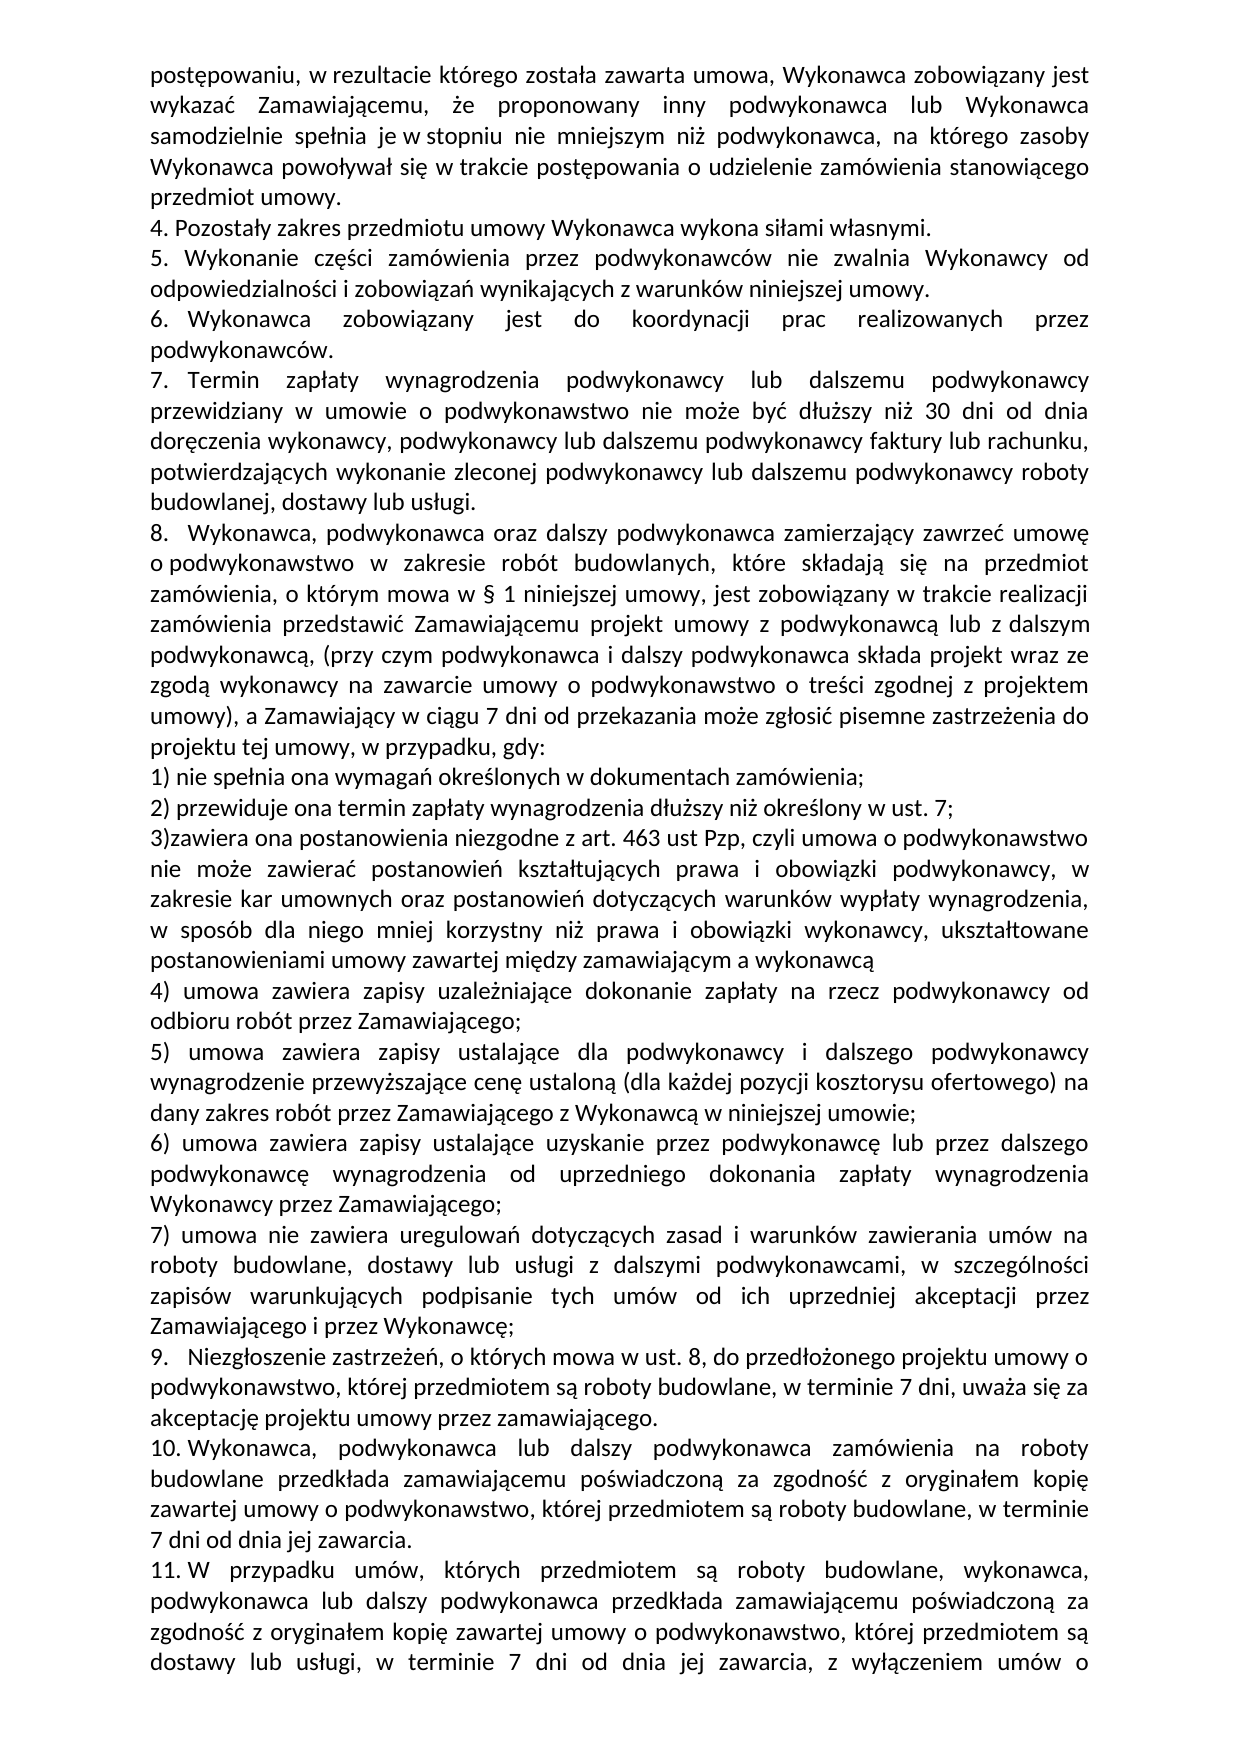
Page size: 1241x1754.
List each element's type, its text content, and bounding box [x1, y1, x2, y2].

list 2) przewiduje ona termin zapłaty wynagrodzenia dłuższy niż określony w ust. 7; [150, 792, 1090, 822]
list Termin zapłaty wynagrodzenia podwykonawcy lub dalszemu podwykonawcy przewidziany w umowie o podwykonawstwo nie może być dłuższy niż 30 dni od dnia doręczenia wykonawcy, podwykonawcy lub dalszemu podwykonawcy faktury lub rachunku, potwierdzających wykonanie zleconej podwykonawcy lub dalszemu podwykonawcy roboty budowlanej, dostawy lub usługi. [150, 364, 1090, 517]
list Niezgłoszenie zastrzeżeń, o których mowa w ust. 8, do przedłożonego projektu umowy o podwykonawstwo, której przedmiotem są roboty budowlane, w terminie 7 dni, uważa się za akceptację projektu umowy przez zamawiającego. [150, 1341, 1090, 1433]
list Wykonawca, podwykonawca oraz dalszy podwykonawca zamierzający zawrzeć umowę o podwykonawstwo w zakresie robót budowlanych, które składają się na przedmiot zamówienia, o którym mowa w § 1 niniejszej umowy, jest zobowiązany w trakcie realizacji zamówienia przedstawić Zamawiającemu projekt umowy z podwykonawcą lub z dalszym podwykonawcą, (przy czym podwykonawca i dalszy podwykonawca składa projekt wraz ze zgodą wykonawcy na zawarcie umowy o podwykonawstwo o treści zgodnej z projektem umowy), a Zamawiający w ciągu 7 dni od przekazania może zgłosić pisemne zastrzeżenia do projektu tej umowy, w przypadku, gdy: [150, 517, 1090, 761]
list 5) umowa zawiera zapisy ustalające dla podwykonawcy i dalszego podwykonawcy wynagrodzenie przewyższające cenę ustaloną (dla każdej pozycji kosztorysu ofertowego) na dany zakres robót przez Zamawiającego z Wykonawcą w niniejszej umowie; [150, 1036, 1090, 1127]
list 3)zawiera ona postanowienia niezgodne z art. 463 ust Pzp, czyli umowa o podwykonawstwo nie może zawierać postanowień kształtujących prawa i obowiązki podwykonawcy, w zakresie kar umownych oraz postanowień dotyczących warunków wypłaty wynagrodzenia, w sposób dla niego mniej korzystny niż prawa i obowiązki wykonawcy, ukształtowane postanowieniami umowy zawartej między zamawiającym a wykonawcą [150, 822, 1090, 975]
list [150, 1555, 1090, 1677]
list 6) umowa zawiera zapisy ustalające uzyskanie przez podwykonawcę lub przez dalszego podwykonawcę wynagrodzenia od uprzedniego dokonania zapłaty wynagrodzenia Wykonawcy przez Zamawiającego; [150, 1127, 1090, 1219]
list 5. Wykonanie części zamówienia przez podwykonawców nie zwalnia Wykonawcy od odpowiedzialności i zobowiązań wynikających z warunków niniejszej umowy. [150, 242, 1090, 303]
list 4) umowa zawiera zapisy uzależniające dokonanie zapłaty na rzecz podwykonawcy od odbioru robót przez Zamawiającego; [150, 975, 1090, 1036]
list 1) nie spełnia ona wymagań określonych w dokumentach zamówienia; [150, 761, 1090, 792]
list 7) umowa nie zawiera uregulowań dotyczących zasad i warunków zawierania umów na roboty budowlane, dostawy lub usługi z dalszymi podwykonawcami, w szczególności zapisów warunkujących podpisanie tych umów od ich uprzedniej akceptacji przez Zamawiającego i przez Wykonawcę; [150, 1219, 1090, 1341]
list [150, 59, 1090, 212]
list Wykonawca zobowiązany jest do koordynacji prac realizowanych przez podwykonawców. [150, 303, 1090, 364]
list Wykonawca, podwykonawca lub dalszy podwykonawca zamówienia na roboty budowlane przedkłada zamawiającemu poświadczoną za zgodność z oryginałem kopię zawartej umowy o podwykonawstwo, której przedmiotem są roboty budowlane, w terminie 7 dni od dnia jej zawarcia. [150, 1433, 1090, 1555]
list 4. Pozostały zakres przedmiotu umowy Wykonawca wykona siłami własnymi. [150, 212, 1090, 242]
